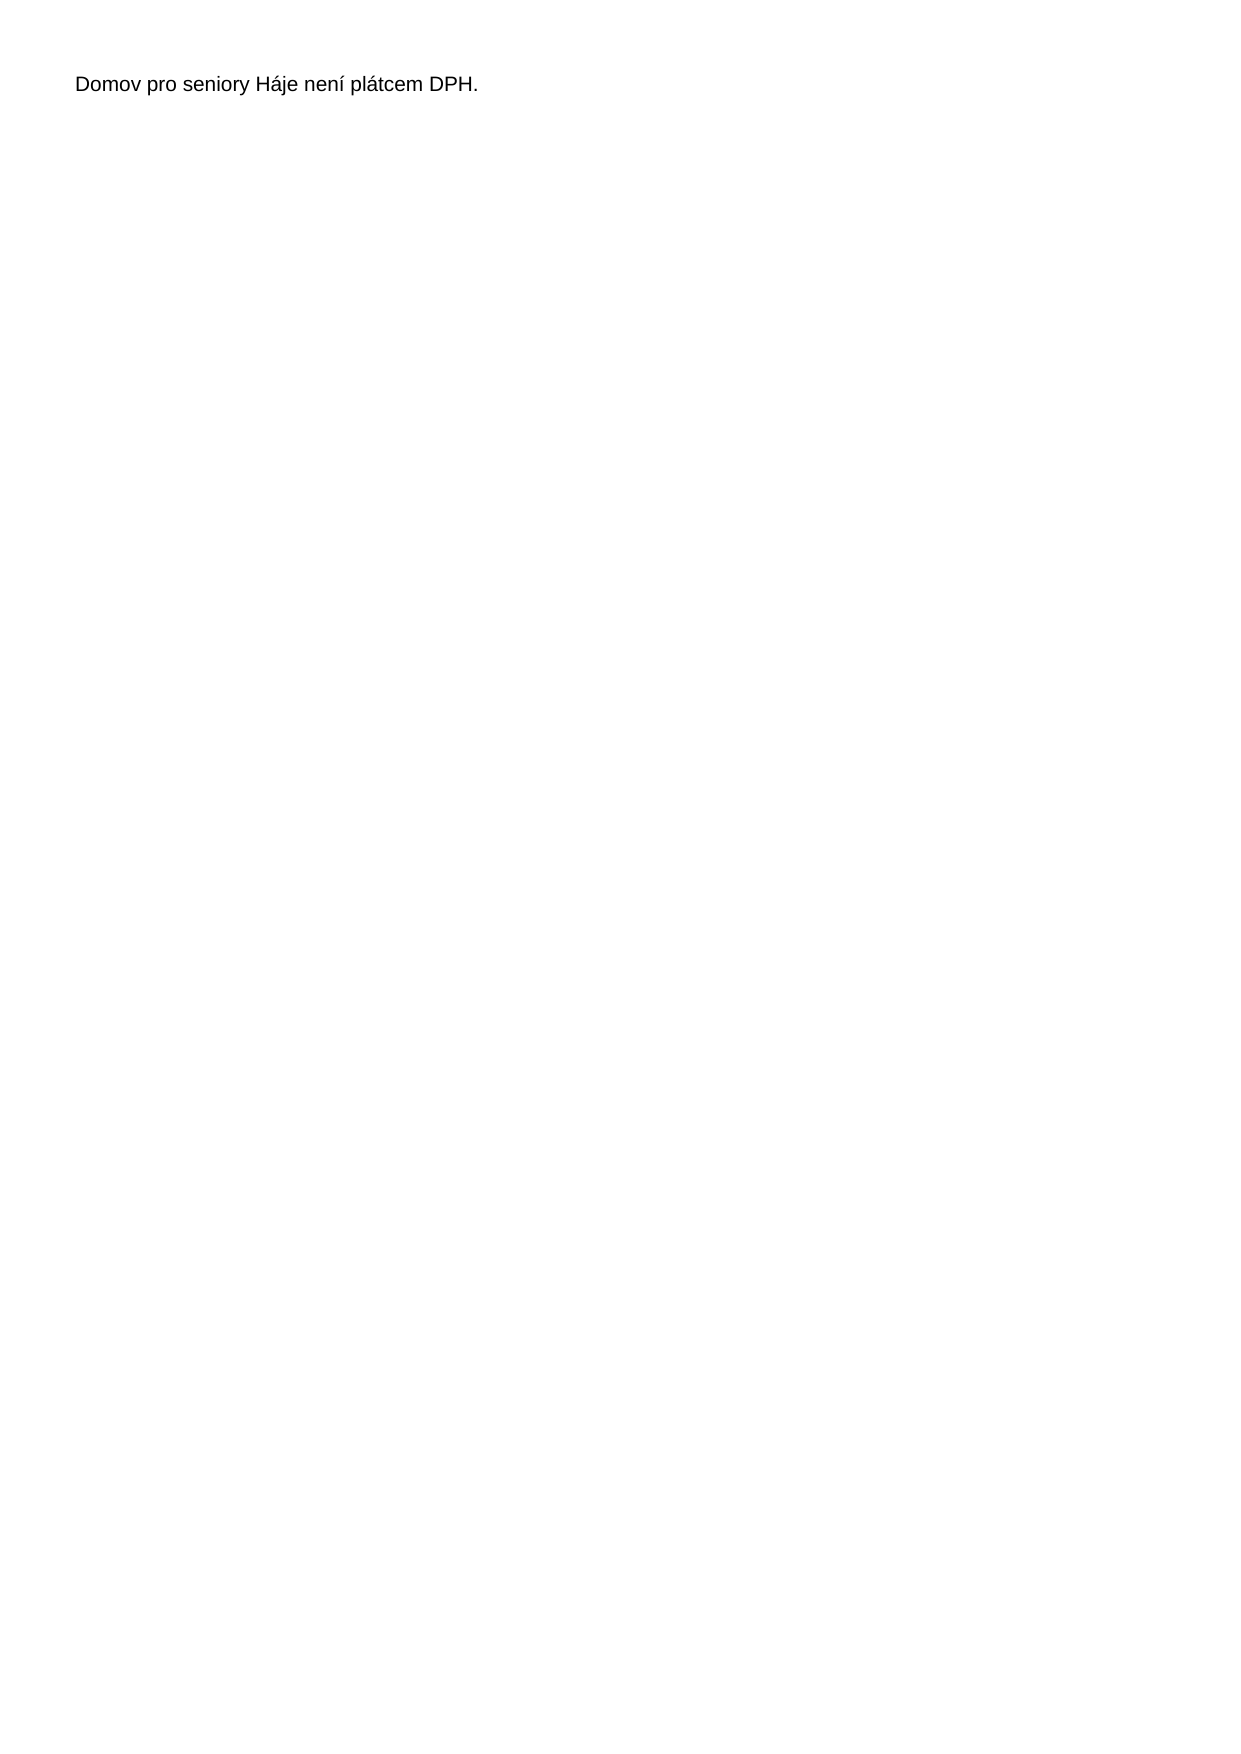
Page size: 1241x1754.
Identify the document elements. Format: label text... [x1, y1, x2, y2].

text Domov pro seniory Háje není plátcem DPH. [75, 71, 1165, 95]
